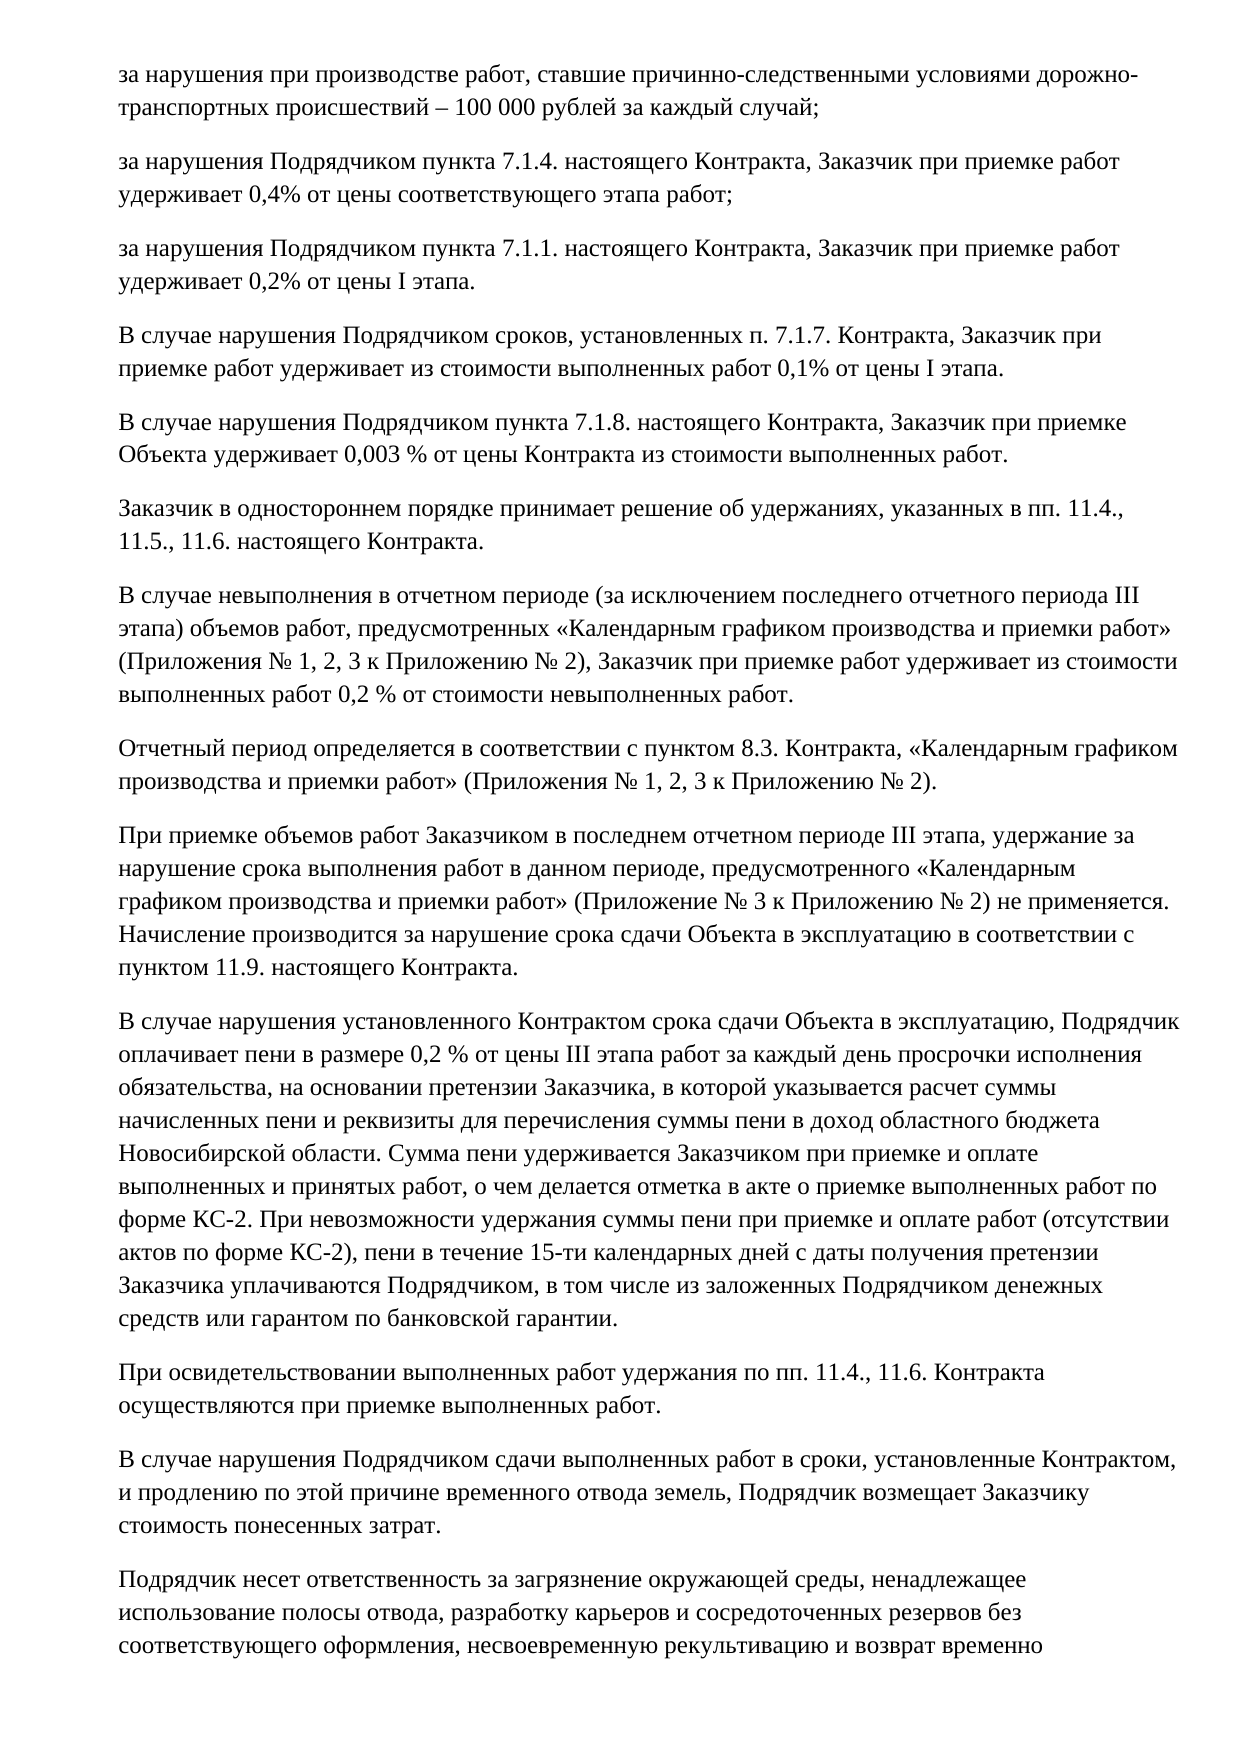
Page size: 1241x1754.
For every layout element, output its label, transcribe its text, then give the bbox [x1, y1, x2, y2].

text Заказчик в одностороннем порядке принимает решение об удержаниях, указанных в пп. 11.4., 11.5., 11.6. настоящего Контракта. [118, 493, 1181, 555]
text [118, 1564, 1181, 1659]
text Отчетный период определяется в соответствии с пунктом 8.3. Контракта, «Календарным графиком производства и приемки работ» (Приложения № 1, 2, 3 к Приложению № 2). [118, 733, 1181, 795]
text При приемке объемов работ Заказчиком в последнем отчетном периоде III этапа, удержание за нарушение срока выполнения работ в данном периоде, предусмотренного «Календарным графиком производства и приемки работ» (Приложение № 3 к Приложению № 2) не применяется. Начисление производится за нарушение срока сдачи Объекта в эксплуатацию в соответствии с пунктом 11.9. настоящего Контракта. [118, 820, 1181, 981]
text за нарушения Подрядчиком пункта 7.1.4. настоящего Контракта, Заказчик при приемке работ удерживает 0,4% от цены соответствующего этапа работ; [118, 146, 1181, 208]
text В случае нарушения Подрядчиком сроков, установленных п. 7.1.7. Контракта, Заказчик при приемке работ удерживает из стоимости выполненных работ 0,1% от цены I этапа. [118, 320, 1181, 381]
text В случае нарушения установленного Контрактом срока сдачи Объекта в эксплуатацию, Подрядчик оплачивает пени в размере 0,2 % от цены III этапа работ за каждый день просрочки исполнения обязательства, на основании претензии Заказчика, в которой указывается расчет суммы начисленных пени и реквизиты для перечисления суммы пени в доход областного бюджета Новосибирской области. Сумма пени удерживается Заказчиком при приемке и оплате выполненных и принятых работ, о чем делается отметка в акте о приемке выполненных работ по форме КС-2. При невозможности удержания суммы пени при приемке и оплате работ (отсутствии актов по форме КС-2), пени в течение 15-ти календарных дней с даты получения претензии Заказчика уплачиваются Подрядчиком, в том числе из заложенных Подрядчиком денежных средств или гарантом по банковской гарантии. [118, 1006, 1181, 1332]
text При освидетельствовании выполненных работ удержания по пп. 11.4., 11.6. Контракта осуществляются при приемке выполненных работ. [118, 1357, 1181, 1419]
text В случае нарушения Подрядчиком сдачи выполненных работ в сроки, установленные Контрактом, и продлению по этой причине временного отвода земель, Подрядчик возмещает Заказчику стоимость понесенных затрат. [118, 1444, 1181, 1539]
text В случае невыполнения в отчетном периоде (за исключением последнего отчетного периода III этапа) объемов работ, предусмотренных «Календарным графиком производства и приемки работ» (Приложения № 1, 2, 3 к Приложению № 2), Заказчик при приемке работ удерживает из стоимости выполненных работ 0,2 % от стоимости невыполненных работ. [118, 580, 1181, 708]
text В случае нарушения Подрядчиком пункта 7.1.8. настоящего Контракта, Заказчик при приемке Объекта удерживает 0,003 % от цены Контракта из стоимости выполненных работ. [118, 407, 1181, 468]
text за нарушения при производстве работ, ставшие причинно-следственными условиями дорожно-транспортных происшествий – 100 000 рублей за каждый случай; [118, 59, 1181, 121]
text за нарушения Подрядчиком пункта 7.1.1. настоящего Контракта, Заказчик при приемке работ удерживает 0,2% от цены I этапа. [118, 233, 1181, 294]
